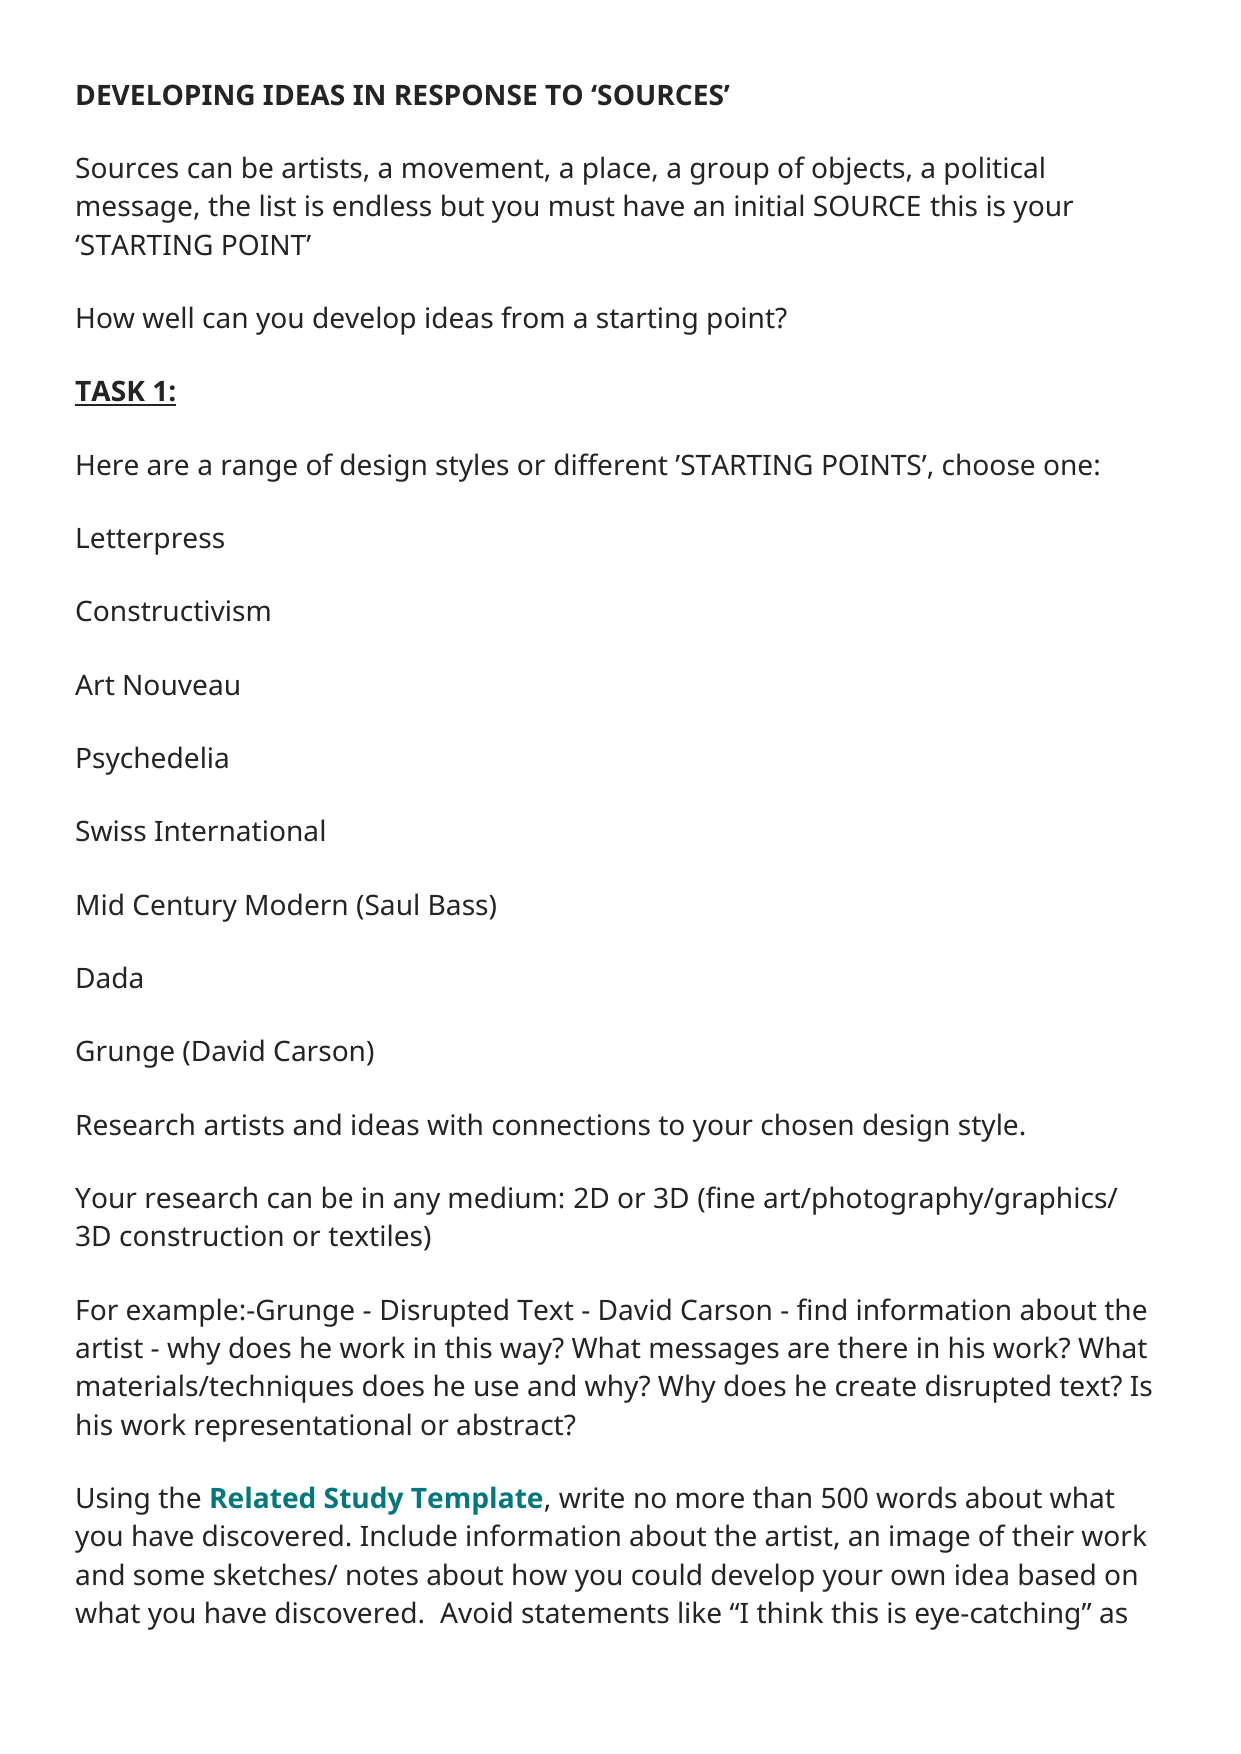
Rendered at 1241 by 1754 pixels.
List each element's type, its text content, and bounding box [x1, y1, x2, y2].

text Here are a range of design styles or different ’STARTING POINTS’, choose one: [75, 445, 1165, 483]
text Psychedelia [75, 738, 1165, 777]
text Research artists and ideas with connections to your chosen design style. [75, 1105, 1165, 1143]
text Dada [75, 958, 1165, 997]
text Art Nouveau [75, 665, 1165, 703]
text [75, 1478, 1165, 1632]
text Swiss International [75, 812, 1165, 850]
text Grunge (David Carson) [75, 1032, 1165, 1070]
text Mid Century Modern (Saul Bass) [75, 885, 1165, 923]
text Sources can be artists, a movement, a place, a group of objects, a political message, the list is endless but you must have an initial SOURCE this is your ‘STARTING POINT’ [75, 148, 1165, 263]
text Constructivism [75, 592, 1165, 630]
text TASK 1: [75, 372, 1165, 410]
text Your research can be in any medium: 2D or 3D (fine art/photography/graphics/ 3D construction or textiles) [75, 1178, 1165, 1255]
text DEVELOPING IDEAS IN RESPONSE TO ‘SOURCES’ [75, 75, 1165, 113]
text For example:-Grunge - Disrupted Text - David Carson - find information about the artist - why does he work in this way? What messages are there in his work? What materials/techniques does he use and why? Why does he create disrupted text? Is his work representational or abstract? [75, 1290, 1165, 1443]
text How well can you develop ideas from a starting point? [75, 298, 1165, 337]
text Letterpress [75, 518, 1165, 557]
